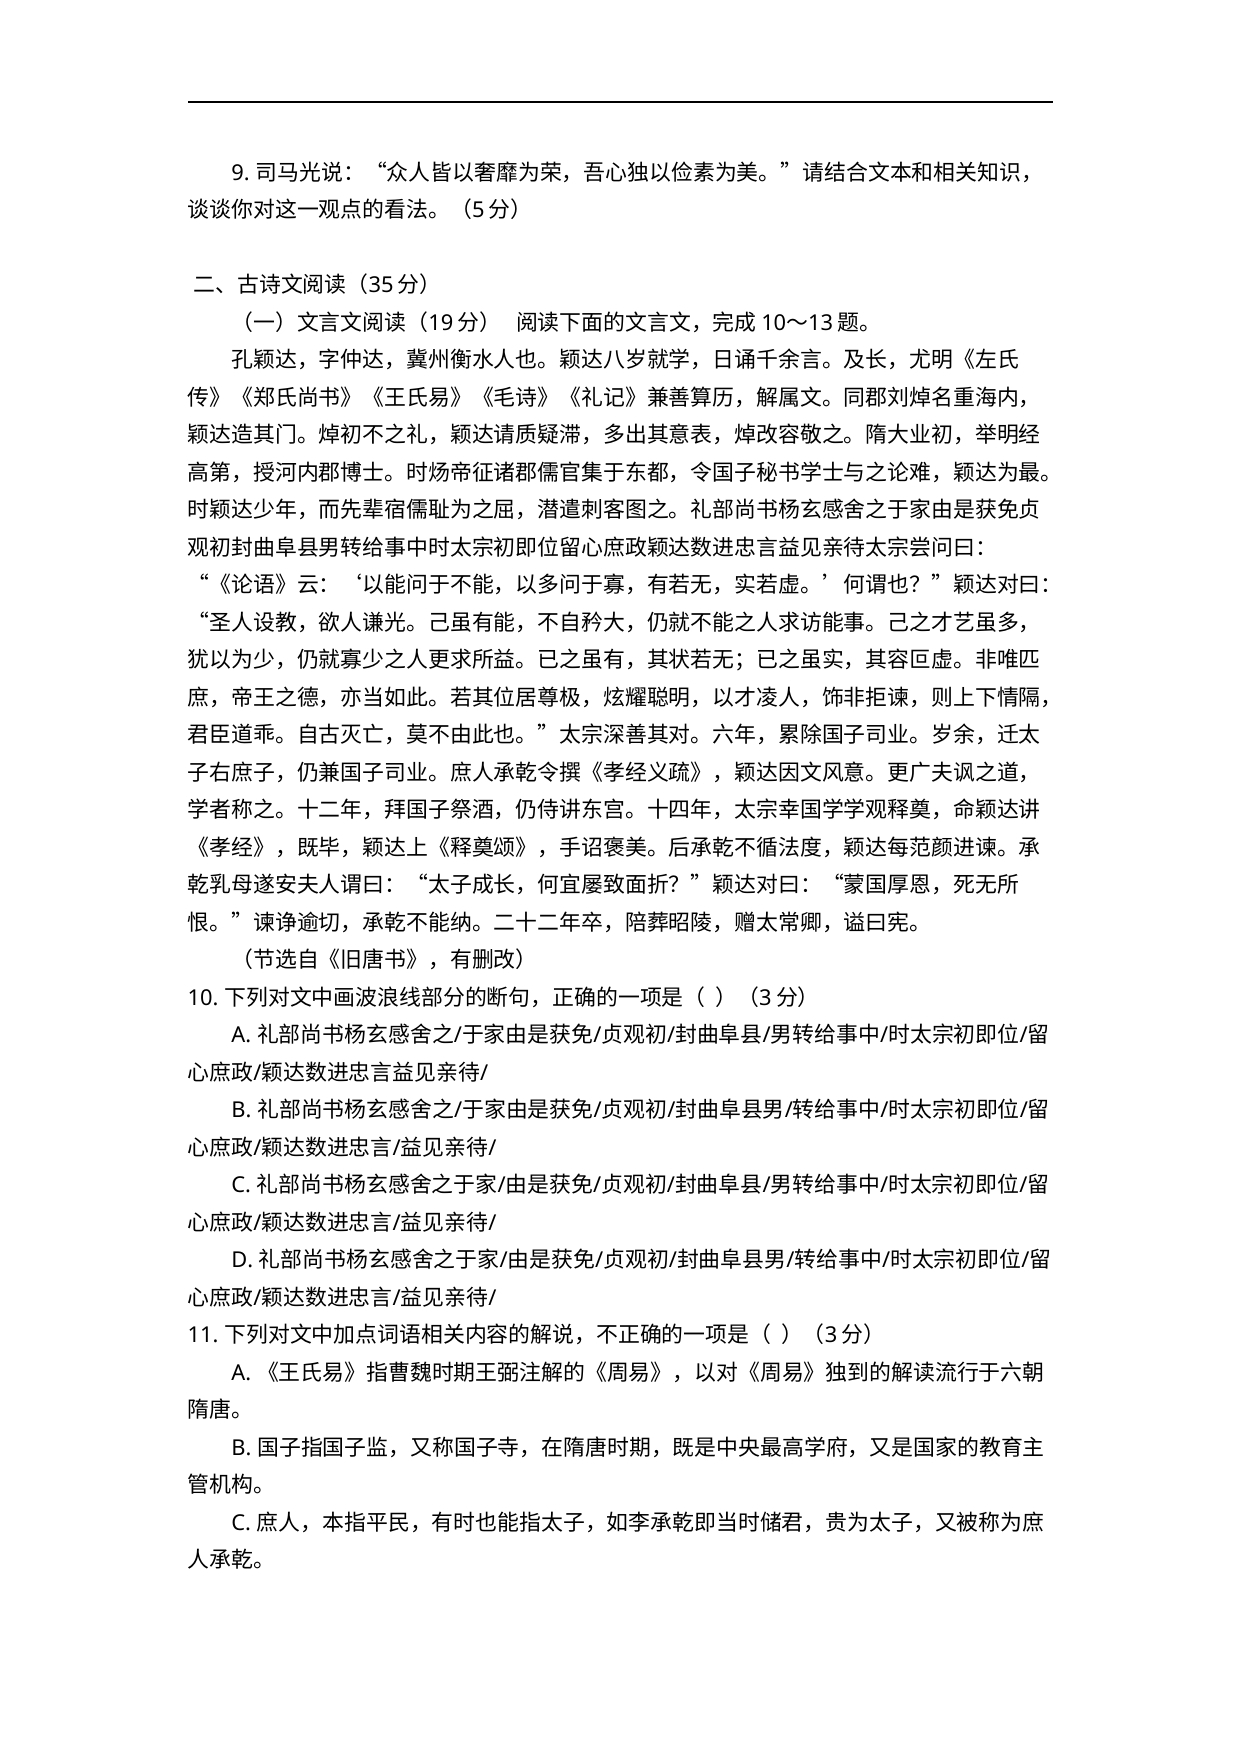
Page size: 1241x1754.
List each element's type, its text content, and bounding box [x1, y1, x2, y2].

text 10. 下列对文中画波浪线部分的断句，正确的一项是（ ）（3分） [187, 975, 1053, 1012]
text 孔颖达，字仲达，冀州衡水人也。颖达八岁就学，日诵千余言。及长，尤明《左氏传》《郑氏尚书》《王氏易》《毛诗》《礼记》兼善算历，解属文。同郡刘焯名重海内，颖达造其门。焯初不之礼，颖达请质疑滞，多出其意表，焯改容敬之。隋大业初，举明经高第，授河内郡博士。时炀帝征诸郡儒官集于东都，令国子秘书学士与之论难，颖达为最。时颖达少年，而先辈宿儒耻为之屈，潜遣刺客图之。礼部尚书杨玄感舍之于家由是获免贞观初封曲阜县男转给事中时太宗初即位留心庶政颖达数进忠言益见亲待太宗尝问曰：“《论语》云：‘以能问于不能，以多问于寡，有若无，实若虚。’何谓也？”颖达对曰：“圣人设教，欲人谦光。己虽有能，不自矜大，仍就不能之人求访能事。己之才艺虽多，犹以为少，仍就寡少之人更求所益。已之虽有，其状若无；已之虽实，其容叵虚。非唯匹庶，帝王之德，亦当如此。若其位居尊极，炫耀聪明，以才凌人，饰非拒谏，则上下情隔，君臣道乖。自古灭亡，莫不由此也。”太宗深善其对。六年，累除国子司业。岁余，迁太子右庶子，仍兼国子司业。庶人承乾令撰《孝经义疏》，颖达因文风意。更广夫讽之道，学者称之。十二年，拜国子祭酒，仍侍讲东宫。十四年，太宗幸国学学观释奠，命颖达讲《孝经》，既毕，颖达上《释奠颂》，手诏褒美。后承乾不循法度，颖达每范颜进谏。承乾乳母遂夫人谓曰：“太子成长，何宜屡致面折？”颖达对曰：“蒙国厚恩，死无所恨。”谏诤逾切，承乾不能纳。二十二年卒，陪葬昭陵，赠太常卿，谥曰宪。 [187, 337, 1053, 937]
text A. 《王氏易》指曹魏时期王弼注解的《周易》，以对《周易》独到的解读流行于六朝隋唐。 [187, 1350, 1053, 1425]
text （一）文言文阅读（19分） 阅读下面的文言文，完成10～13题。 [187, 300, 1053, 337]
text 二、古诗文阅读（35分） [187, 262, 1053, 300]
text D. 礼部尚书杨玄感舍之于家/由是获免/贞观初/封曲阜县男/转给事中/时太宗初即位/留心庶政/颖达数进忠言/益见亲待/ [187, 1237, 1053, 1312]
text B. 国子指国子监，又称国子寺，在隋唐时期，既是中央最高学府，又是国家的教育主管机构。 [187, 1425, 1053, 1500]
text 9. 司马光说：“众人皆以奢靡为荣，吾心独以俭素为美。”请结合文本和相关知识，谈谈你对这一观点的看法。（5分） [187, 150, 1053, 225]
text B. 礼部尚书杨玄感舍之/于家由是获免/贞观初/封曲阜县男/转给事中/时太宗初即位/留心庶政/颖达数进忠言/益见亲待/ [187, 1087, 1053, 1162]
text C. 庶人，本指平民，有时也能指太子，如李承乾即当时储君，贵为太子，又被称为庶人承乾。 [187, 1500, 1053, 1575]
text 11. 下列对文中加点词语相关内容的解说，不正确的一项是（ ）（3分） [187, 1312, 1053, 1350]
text （节选自《旧唐书》，有删改） [187, 937, 1053, 975]
text A. 礼部尚书杨玄感舍之/于家由是获免/贞观初/封曲阜县/男转给事中/时太宗初即位/留心庶政/颖达数进忠言益见亲待/ [187, 1012, 1053, 1087]
text C. 礼部尚书杨玄感舍之于家/由是获免/贞观初/封曲阜县/男转给事中/时太宗初即位/留心庶政/颖达数进忠言/益见亲待/ [187, 1162, 1053, 1237]
